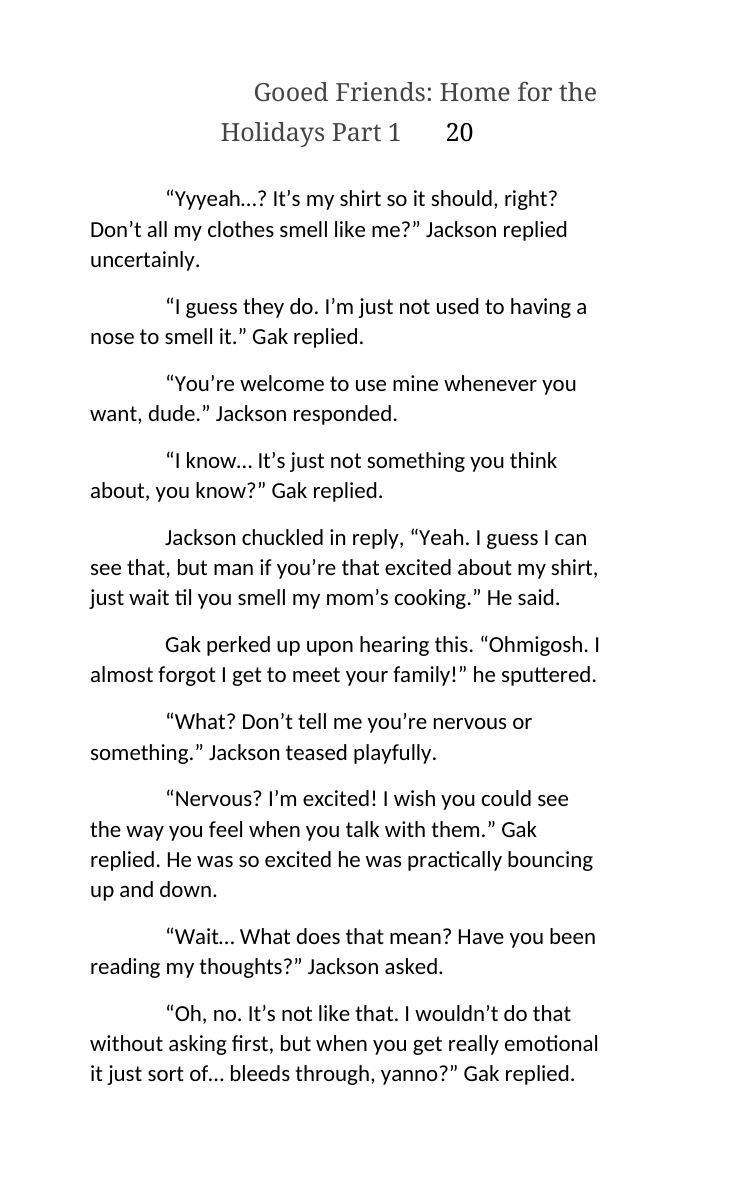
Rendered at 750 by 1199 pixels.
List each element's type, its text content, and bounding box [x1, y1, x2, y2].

text “You’re welcome to use mine whenever you want, dude.” Jackson responded. [90, 369, 604, 427]
text “What? Don’t tell me you’re nervous or something.” Jackson teased playfully. [90, 707, 604, 766]
text “I guess they do. I’m just not used to having a nose to smell it.” Gak replied. [90, 292, 604, 350]
text “I know… It’s just not something you think about, you know?” Gak replied. [90, 446, 604, 504]
text “Yyyeah…? It’s my shirt so it should, right? Don’t all my clothes smell like me?” Jackson replied uncertainly. [90, 184, 604, 273]
text “Nervous? I’m excited! I wish you could see the way you feel when you talk with them.” Gak replied. He was so excited he was practically bouncing up and down. [90, 784, 604, 903]
text Jackson chuckled in reply, “Yeah. I guess I can see that, but man if you’re that excited about my shirt, just wait til you smell my mom’s cooking.” He said. [90, 523, 604, 612]
text Gak perked up upon hearing this. “Ohmigosh. I almost forgot I get to meet your family!” he sputtered. [90, 630, 604, 689]
text “Wait… What does that mean? Have you been reading my thoughts?” Jackson asked. [90, 922, 604, 980]
